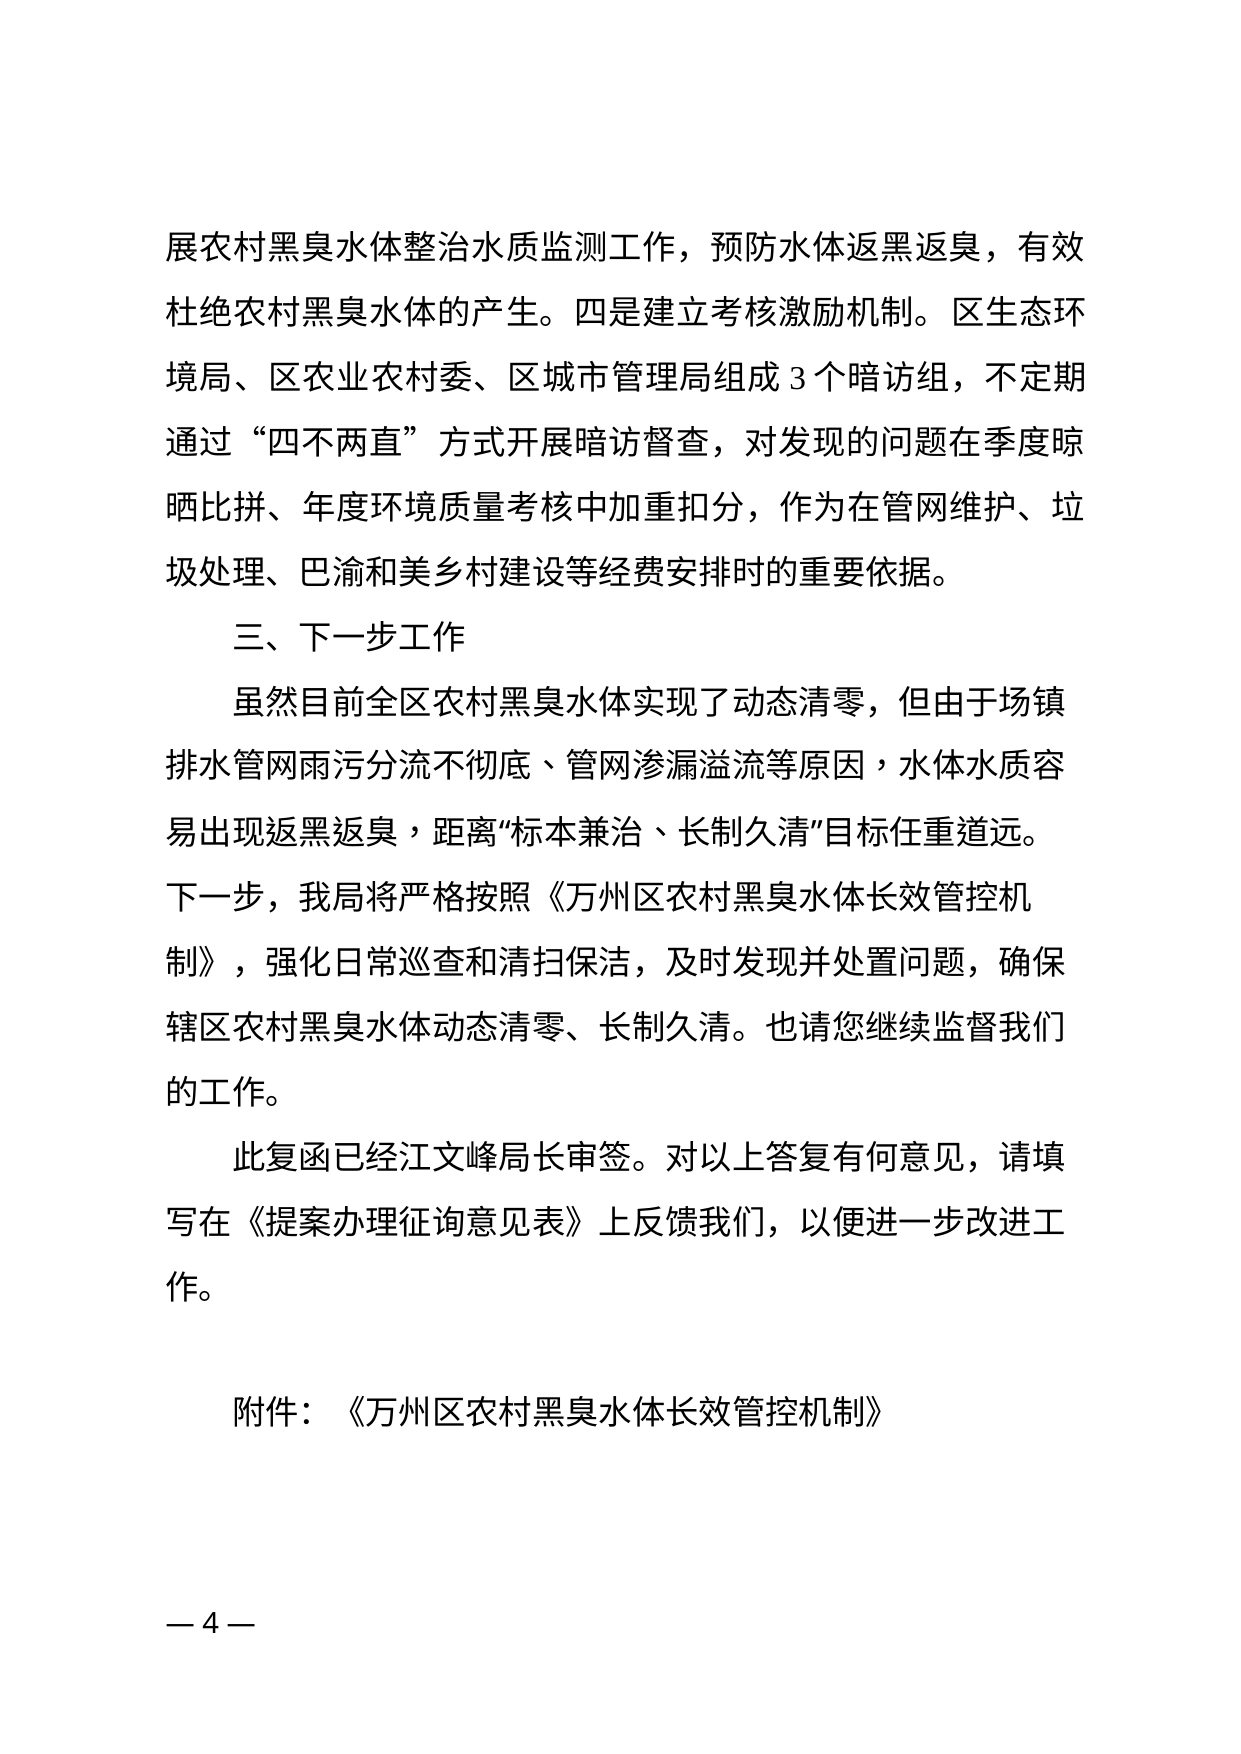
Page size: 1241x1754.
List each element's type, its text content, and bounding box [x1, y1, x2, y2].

text 虽然目前全区农村黑臭水体实现了动态清零，但由于场镇排水管网雨污分流不彻底、管网渗漏溢流等原因，水体水质容易出现返黑返臭，距离“标本兼治、长制久清”目标任重道远。下一步，我局将严格按照《万州区农村黑臭水体长效管控机制》，强化日常巡查和清扫保洁，及时发现并处置问题，确保辖区农村黑臭水体动态清零、长制久清。也请您继续监督我们的工作。 [165, 667, 1087, 1122]
text 附件：《万州区农村黑臭水体长效管控机制》 [165, 1377, 1087, 1436]
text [165, 212, 1087, 602]
text 此复函已经江文峰局长审签。对以上答复有何意见，请填写在《提案办理征询意见表》上反馈我们，以便进一步改进工作。 [165, 1122, 1087, 1317]
text 三、下一步工作 [165, 602, 1087, 667]
